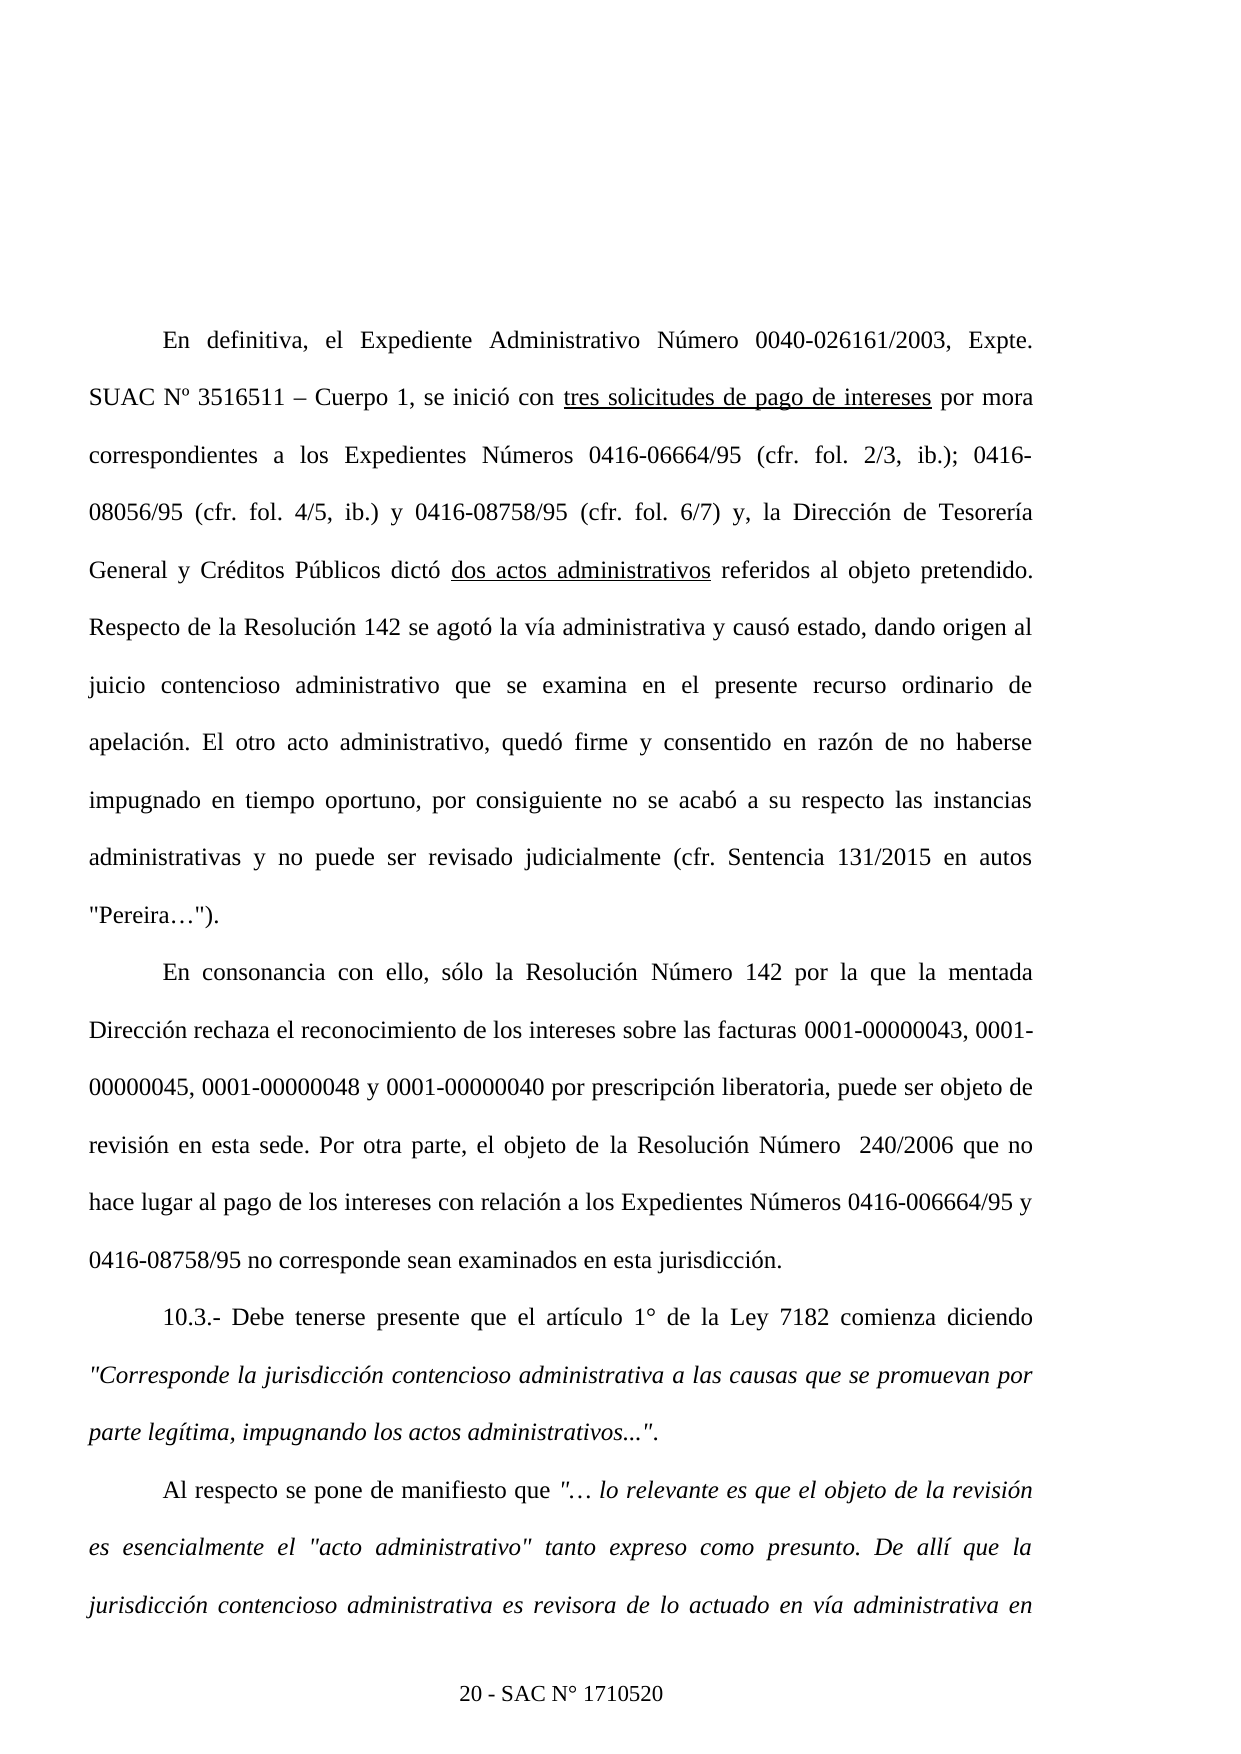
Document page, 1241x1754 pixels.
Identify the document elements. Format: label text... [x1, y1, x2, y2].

text En definitiva, el Expediente Administrativo Número 0040-026161/2003, Expte. SUAC Nº 3516511 – Cuerpo 1, se inició con tres solicitudes de pago de intereses por mora correspondientes a los Expedientes Números 0416-06664/95 (cfr. fol. 2/3, ib.); 0416-08056/95 (cfr. fol. 4/5, ib.) y 0416-08758/95 (cfr. fol. 6/7) y, la Dirección de Tesorería General y Créditos Públicos dictó dos actos administrativos referidos al objeto pretendido. Respecto de la Resolución 142 se agotó la vía administrativa y causó estado, dando origen al juicio contencioso administrativo que se examina en el presente recurso ordinario de apelación. El otro acto administrativo, quedó firme y consentido en razón de no haberse impugnado en tiempo oportuno, por consiguiente no se acabó a su respecto las instancias administrativas y no puede ser revisado judicialmente (cfr. Sentencia 131/2015 en autos "Pereira…"). [88, 325, 1033, 928]
text En consonancia con ello, sólo la Resolución Número 142 por la que la mentada Dirección rechaza el reconocimiento de los intereses sobre las facturas 0001-00000043, 0001-00000045, 0001-00000048 y 0001-00000040 por prescripción liberatoria, puede ser objeto de revisión en esta sede. Por otra parte, el objeto de la Resolución Número 240/2006 que no hace lugar al pago de los intereses con relación a los Expedientes Números 0416-006664/95 y 0416-08758/95 no corresponde sean examinados en esta jurisdicción. [88, 957, 1033, 1273]
text 10.3.- Debe tenerse presente que el artículo 1° de la Ley 7182 comienza diciendo "Corresponde la jurisdicción contencioso administrativa a las causas que se promuevan por parte legítima, impugnando los actos administrativos...". [88, 1302, 1033, 1446]
